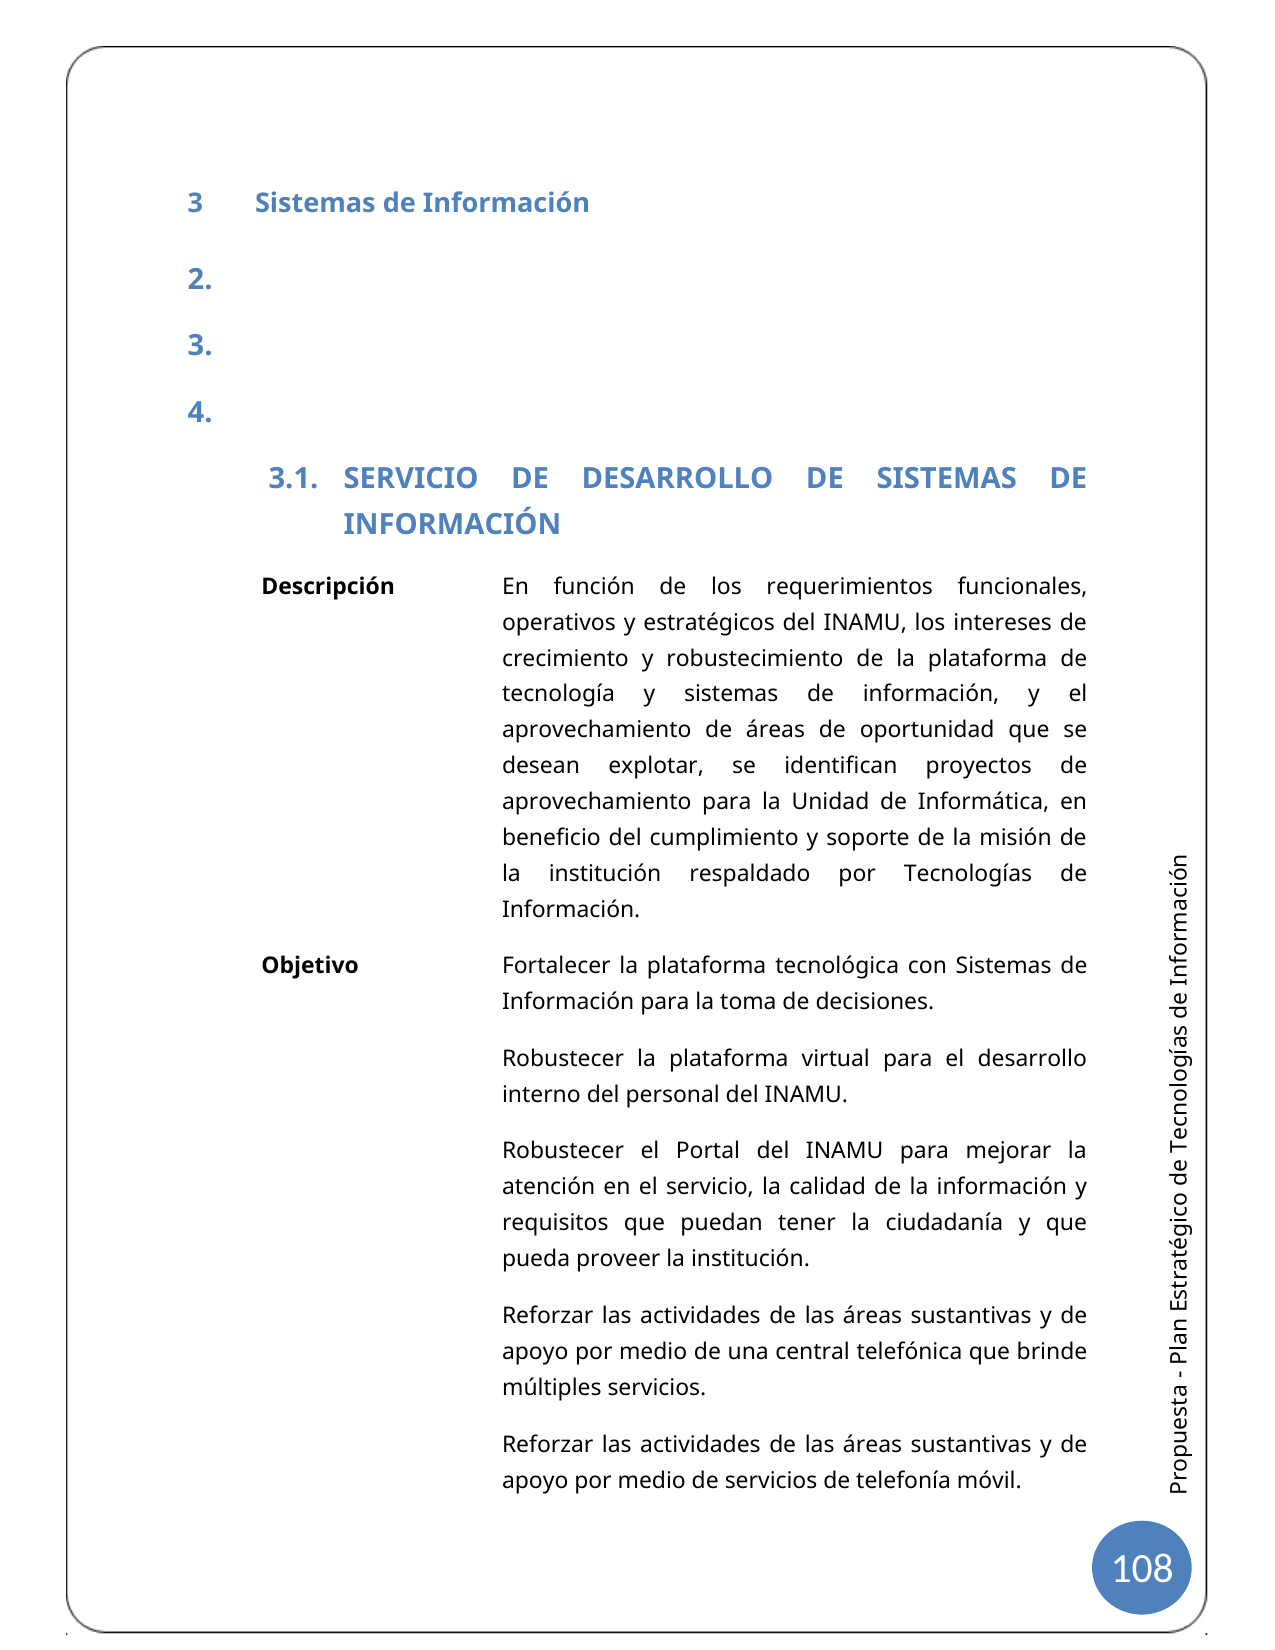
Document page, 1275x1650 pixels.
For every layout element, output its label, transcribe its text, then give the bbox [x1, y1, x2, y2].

subtitle Sistemas de Información [187, 184, 1087, 221]
table_cell Objetivo [176, 949, 417, 1495]
subtitle SERVICIO DE DESARROLLO DE SISTEMAS DE INFORMACIÓN [268, 457, 1087, 543]
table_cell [417, 949, 1099, 1495]
picture [66, 46, 1209, 1635]
table_header En función de los requerimientos funcionales, operativos y estratégicos del INAMU, los intereses de crecimiento y robustecimiento de la plataforma de tecnología y sistemas de información, y el aprovechamiento de áreas de oportunidad que se desean explotar, se identifican proyectos de aprovechamiento para la Unidad de Informática, en beneficio del cumplimiento y soporte de la misión de la institución respaldado por Tecnologías de Información. [417, 570, 1099, 949]
table_header Descripción [176, 570, 417, 949]
